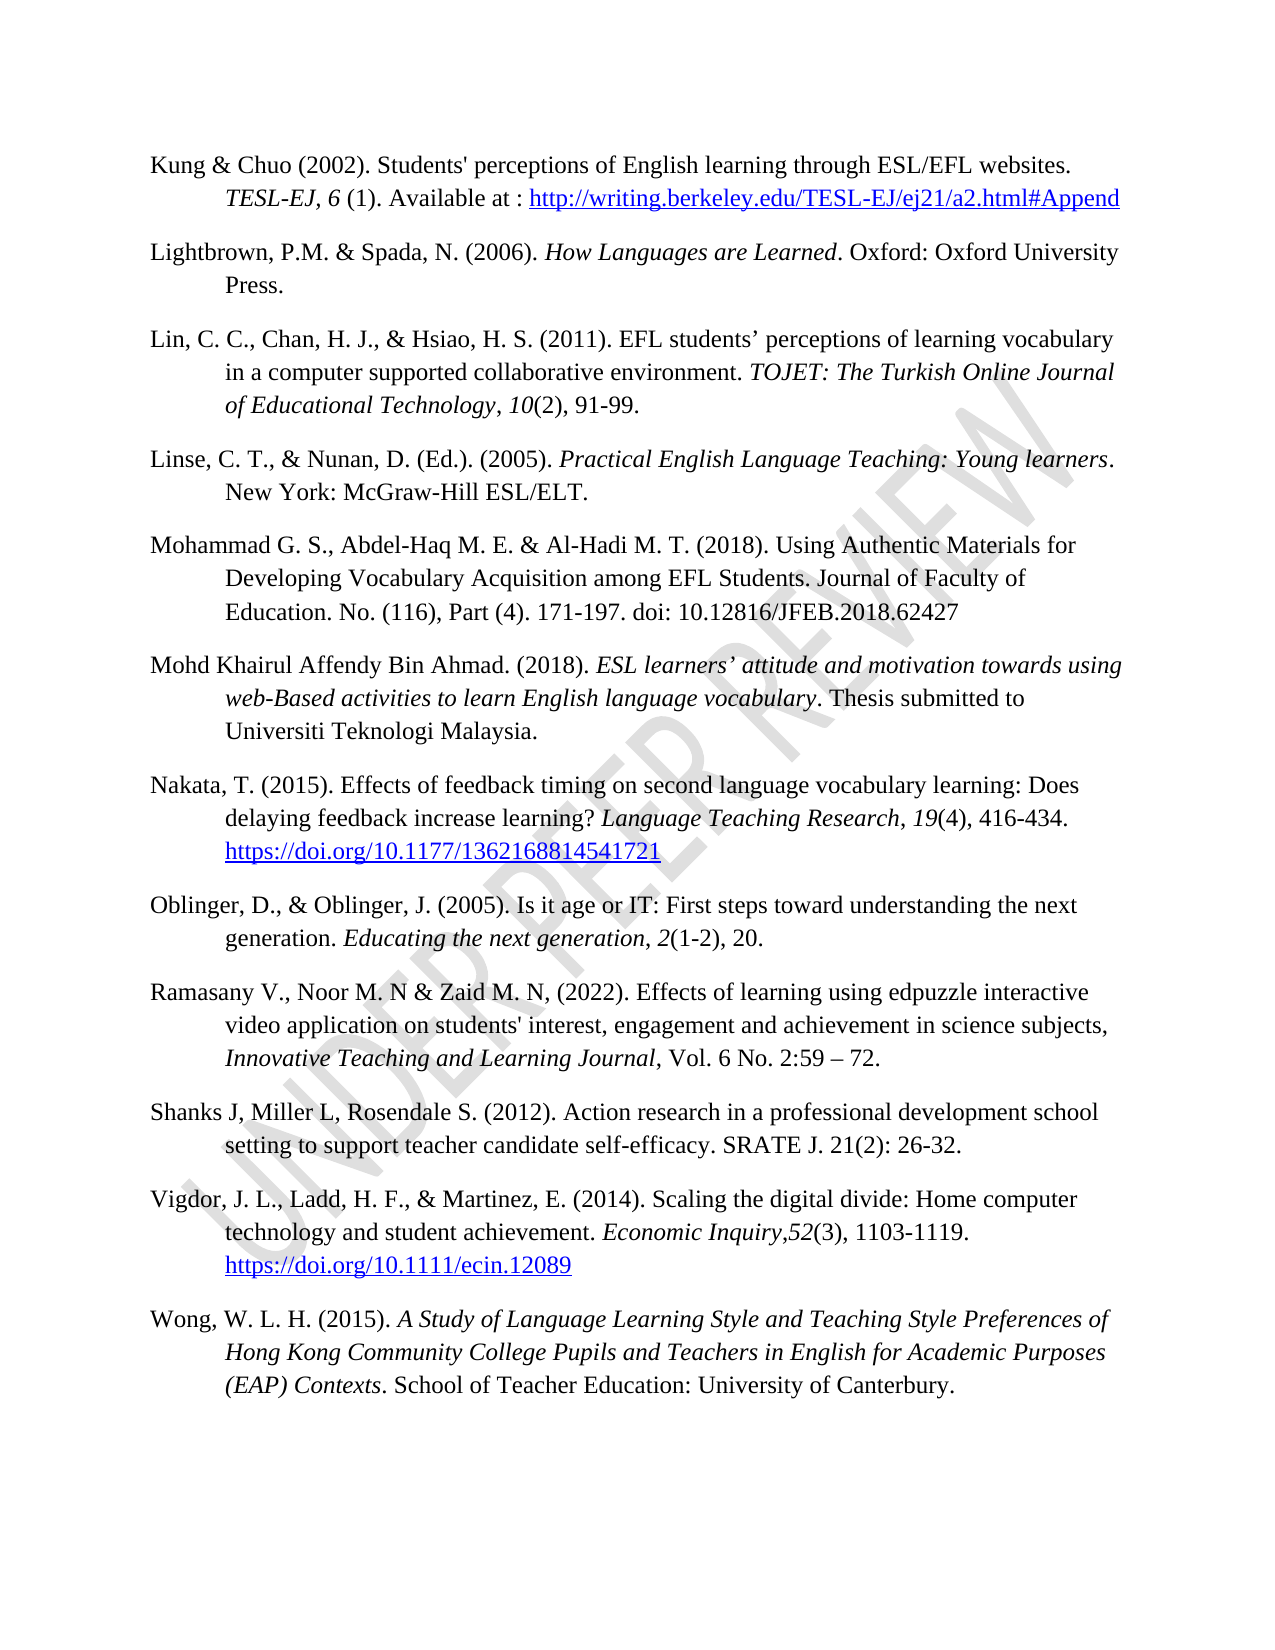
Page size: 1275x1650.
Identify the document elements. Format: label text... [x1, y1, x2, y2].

text Mohammad G. S., Abdel-Haq M. E. & Al-Hadi M. T. (2018). Using Authentic Materials for Developing Vocabulary Acquisition among EFL Students. Journal of Faculty of Education. No. (116), Part (4). 171-197. doi: 10.12816/JFEB.2018.62427 [150, 531, 1125, 625]
text Kung & Chuo (2002). Students' perceptions of English learning through ESL/EFL websites. TESL-EJ, 6 (1). Available at : http://writing.berkeley.edu/TESL-EJ/ej21/a2.html#Append [150, 150, 1125, 212]
text Oblinger, D., & Oblinger, J. (2005). Is it age or IT: First steps toward understanding the next generation. Educating the next generation, 2(1-2), 20. [150, 890, 1125, 952]
text Mohd Khairul Affendy Bin Ahmad. (2018). ESL learners’ attitude and motivation towards using web-Based activities to learn English language vocabulary. Thesis submitted to Universiti Teknologi Malaysia. [150, 650, 1125, 745]
text Ramasany V., Noor M. N & Zaid M. N, (2022). Effects of learning using edpuzzle interactive video application on students' interest, engagement and achievement in science subjects, Innovative Teaching and Learning Journal, Vol. 6 No. 2:59 – 72. [150, 977, 1125, 1072]
text Wong, W. L. H. (2015). A Study of Language Learning Style and Teaching Style Preferences of Hong Kong Community College Pupils and Teachers in English for Academic Purposes (EAP) Contexts. School of Teacher Education: University of Canterbury. [150, 1304, 1125, 1398]
text Lightbrown, P.M. & Spada, N. (2006). How Languages are Learned. Oxford: Oxford University Press. [150, 237, 1125, 299]
text Lin, C. C., Chan, H. J., & Hsiao, H. S. (2011). EFL students’ perceptions of learning vocabulary in a computer supported collaborative environment. TOJET: The Turkish Online Journal of Educational Technology, 10(2), 91-99. [150, 324, 1125, 418]
text Vigdor, J. L., Ladd, H. F., & Martinez, E. (2014). Scaling the digital divide: Home computer technology and student achievement. Economic Inquiry,52(3), 1103-1119. https://doi.org/10.1111/ecin.12089 [150, 1184, 1125, 1279]
text Nakata, T. (2015). Effects of feedback timing on second language vocabulary learning: Does delaying feedback increase learning? Language Teaching Research, 19(4), 416-434. https://doi.org/10.1177/1362168814541721 [150, 770, 1125, 865]
text Shanks J, Miller L, Rosendale S. (2012). Action research in a professional development school setting to support teacher candidate self-efficacy. SRATE J. 21(2): 26-32. [150, 1097, 1125, 1159]
text Linse, C. T., & Nunan, D. (Ed.). (2005). Practical English Language Teaching: Young learners. New York: McGraw-Hill ESL/ELT. [150, 444, 1125, 505]
